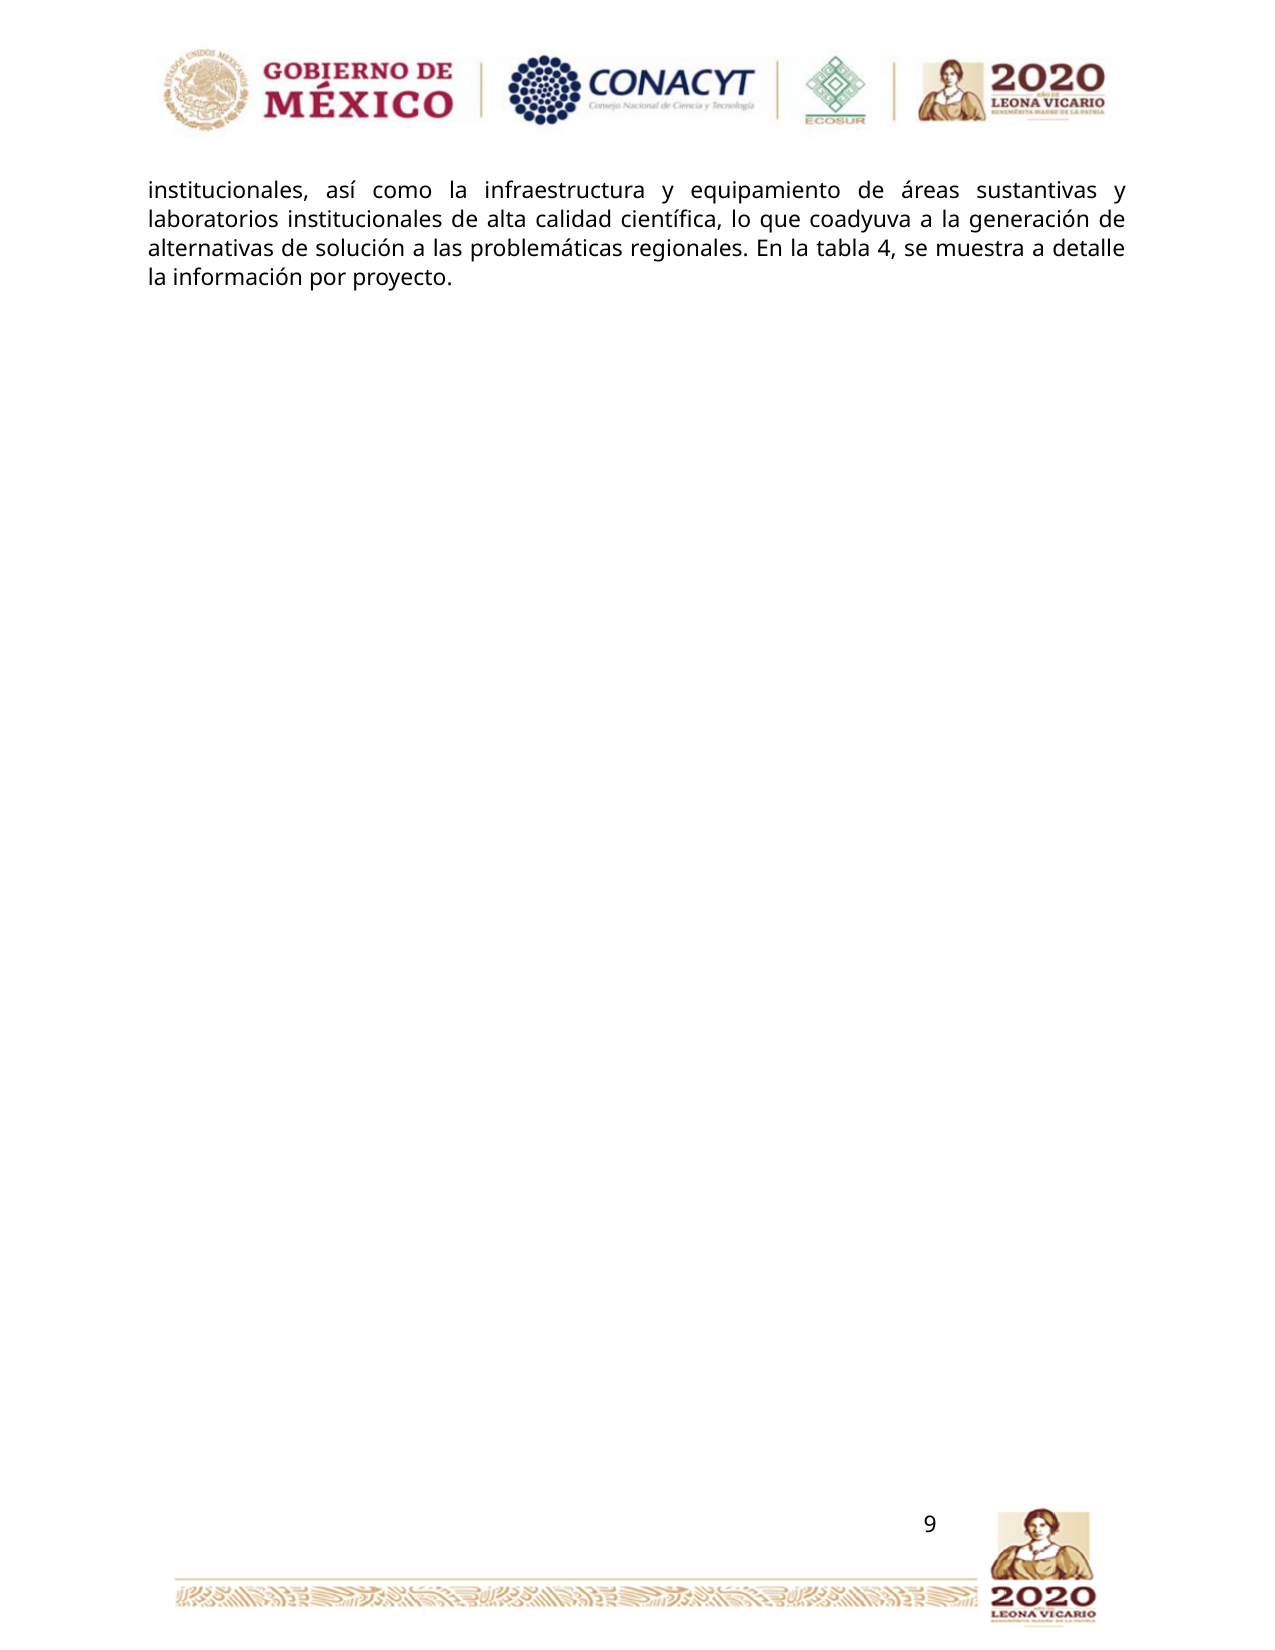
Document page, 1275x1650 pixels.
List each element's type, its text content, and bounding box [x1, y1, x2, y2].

picture [158, 42, 1127, 138]
picture [171, 1505, 1104, 1628]
